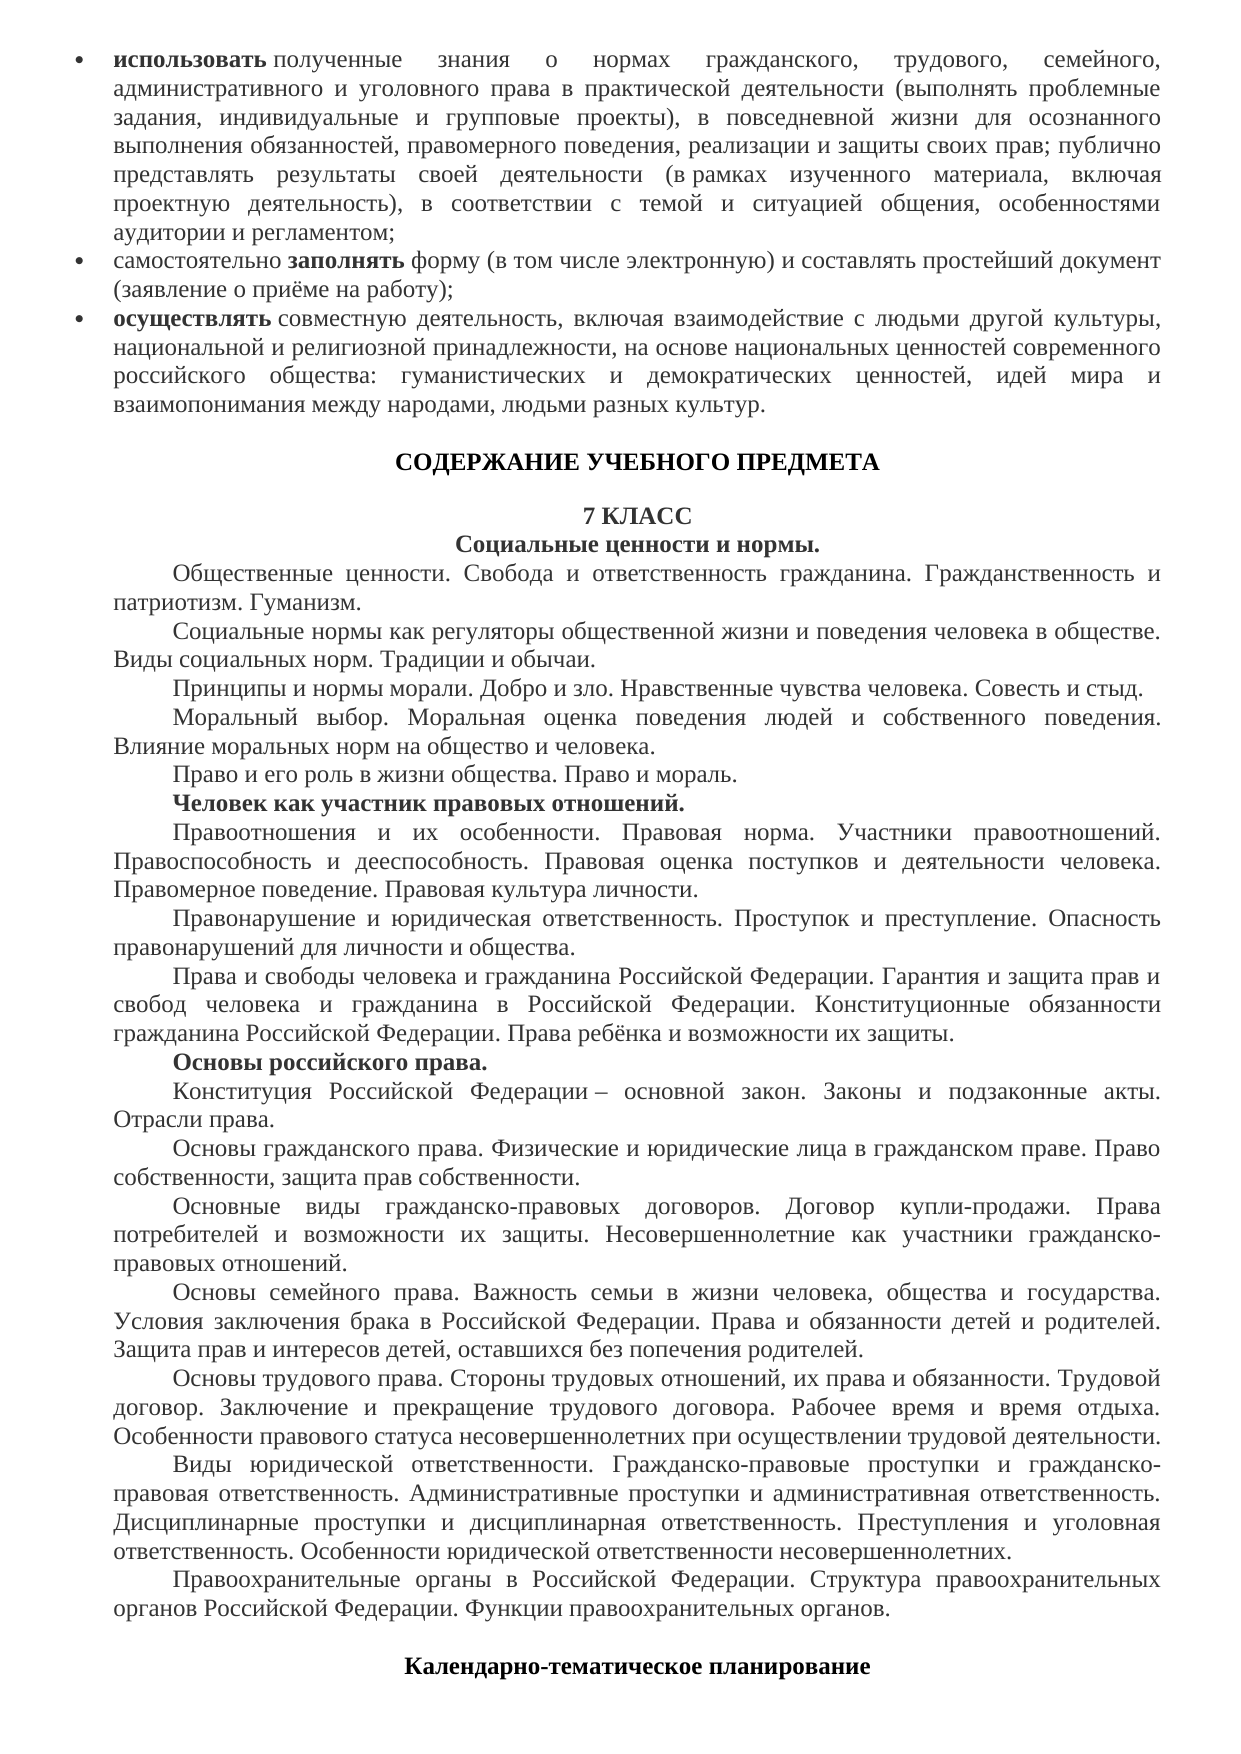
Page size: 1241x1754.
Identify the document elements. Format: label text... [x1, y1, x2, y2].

text Моральный выбор. Моральная оценка поведения людей и собственного поведения. Влияние моральных норм на общество и человека. [113, 702, 1162, 759]
text Общественные ценности. Свобода и ответственность гражданина. Гражданственность и патриотизм. Гуманизм. [113, 558, 1162, 616]
text 7 КЛАСС Социальные ценности и нормы. [113, 501, 1162, 558]
text Правонарушение и юридическая ответственность. Проступок и преступление. Опасность правонарушений для личности и общества. [113, 903, 1162, 961]
text Принципы и нормы морали. Добро и зло. Нравственные чувства человека. Совесть и стыд. [113, 673, 1162, 702]
text Основы семейного права. Важность семьи в жизни человека, общества и государства. Условия заключения брака в Российской Федерации. Права и обязанности детей и родителей. Защита прав и интересов детей, оставшихся без попечения родителей. [113, 1277, 1162, 1363]
text Право и его роль в жизни общества. Право и мораль. [113, 759, 1162, 788]
list самостоятельно заполнять форму (в том числе электронную) и составлять простейший документ (заявление о приёме на работу); [76, 246, 1162, 303]
list использовать полученные знания о нормах гражданского, трудового, семейного, административного и уголовного права в практической деятельности (выполнять проблемные задания, индивидуальные и групповые проекты), в повседневной жизни для осознанного выполнения обязанностей, правомерного поведения, реализации и защиты своих прав; публично представлять результаты своей деятельности (в рамках изученного материала, включая проектную деятельность), в соответствии с темой и ситуацией общения, особенностями аудитории и регламентом; [76, 44, 1162, 246]
text Социальные нормы как регуляторы общественной жизни и поведения человека в обществе. Виды социальных норм. Традиции и обычаи. [113, 616, 1162, 673]
text Календарно-тематическое планирование [113, 1651, 1162, 1679]
text Основы российского права. [113, 1047, 1162, 1076]
text Основы гражданского права. Физические и юридические лица в гражданском праве. Право собственности, защита прав собственности. [113, 1133, 1162, 1191]
text Права и свободы человека и гражданина Российской Федерации. Гарантия и защита прав и свобод человека и гражданина в Российской Федерации. Конституционные обязанности гражданина Российской Федерации. Права ребёнка и возможности их защиты. [113, 961, 1162, 1047]
list осуществлять совместную деятельность, включая взаимодействие с людьми другой культуры, национальной и религиозной принадлежности, на основе национальных ценностей современного российского общества: гуманистических и демократических ценностей, идей мира и взаимопонимания между народами, людьми разных культур. [76, 303, 1162, 418]
text Конституция Российской Федерации – основной закон. Законы и подзаконные акты. Отрасли права. [113, 1076, 1162, 1133]
text Человек как участник правовых отношений. [113, 788, 1162, 817]
text СОДЕРЖАНИЕ УЧЕБНОГО ПРЕДМЕТА [113, 447, 1162, 476]
text Правоохранительные органы в Российской Федерации. Структура правоохранительных органов Российской Федерации. Функции правоохранительных органов. [113, 1564, 1162, 1622]
text Основы трудового права. Стороны трудовых отношений, их права и обязанности. Трудовой договор. Заключение и прекращение трудового договора. Рабочее время и время отдыха. Особенности правового статуса несовершеннолетних при осуществлении трудовой деятельности. [113, 1363, 1162, 1449]
text Основные виды гражданско-правовых договоров. Договор купли-продажи. Права потребителей и возможности их защиты. Несовершеннолетние как участники гражданско-правовых отношений. [113, 1191, 1162, 1277]
text Виды юридической ответственности. Гражданско-правовые проступки и гражданско-правовая ответственность. Административные проступки и административная ответственность. Дисциплинарные проступки и дисциплинарная ответственность. Преступления и уголовная ответственность. Особенности юридической ответственности несовершеннолетних. [113, 1449, 1162, 1564]
text Правоотношения и их особенности. Правовая норма. Участники правоотношений. Правоспособность и дееспособность. Правовая оценка поступков и деятельности человека. Правомерное поведение. Правовая культура личности. [113, 817, 1162, 903]
